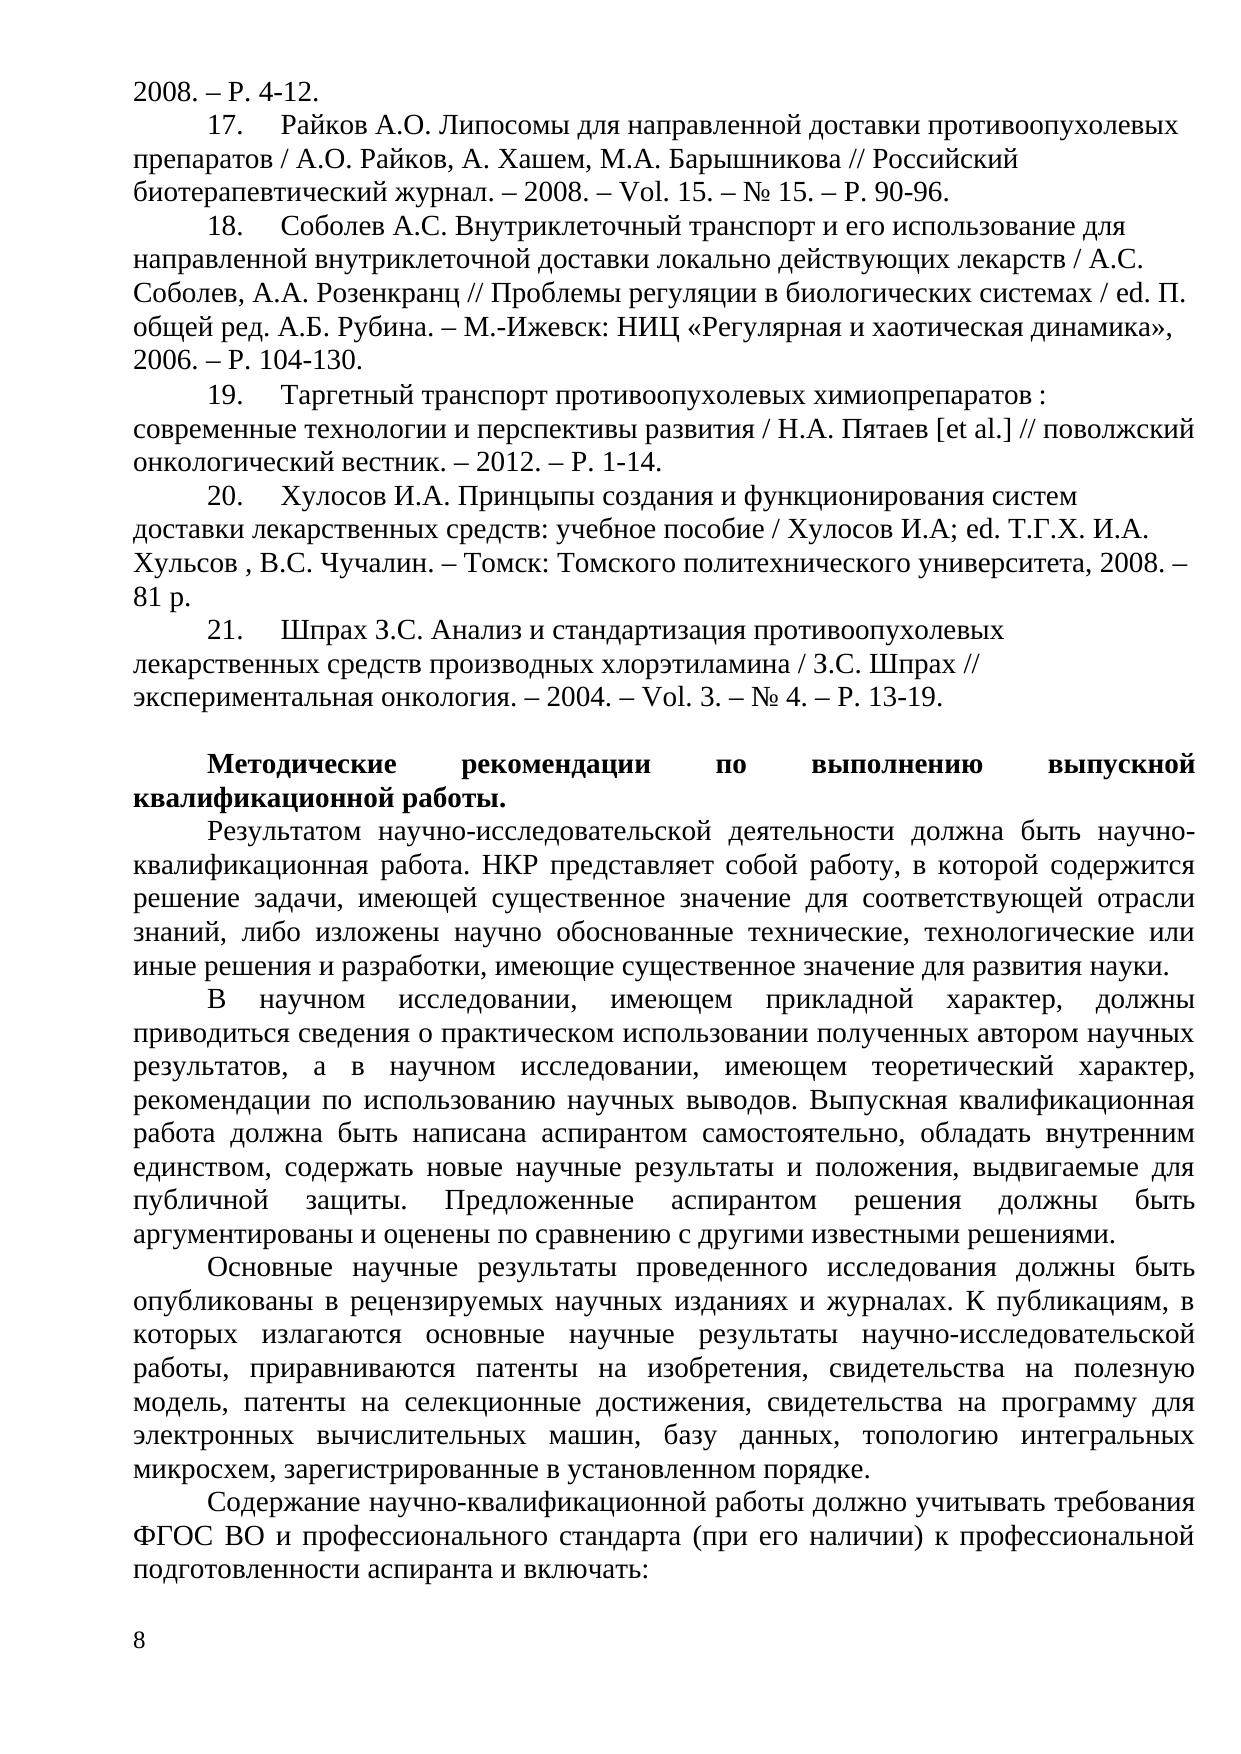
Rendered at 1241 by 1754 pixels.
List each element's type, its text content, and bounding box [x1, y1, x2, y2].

text Основные научные результаты проведенного исследования должны быть опубликованы в рецензируемых научных изданиях и журналах. К публикациям, в которых излагаются основные научные результаты научно-исследовательской работы, приравниваются патенты на изобретения, свидетельства на полезную модель, патенты на селекционные достижения, свидетельства на программу для электронных вычислительных машин, базу данных, топологию интегральных микросхем, зарегистрированные в установленном порядке. [133, 1249, 1196, 1484]
list Райков А.О. Липосомы для направленной доставки противоопухолевых препаратов / А.О. Райков, А. Хашем, М.А. Барышникова // Российский биотерапевтический журнал. – 2008. – Vol. 15. – № 15. – P. 90-96. [133, 107, 1196, 208]
text Содержание научно-квалификационной работы должно учитывать требования ФГОС ВО и профессионального стандарта (при его наличии) к профессиональной подготовленности аспиранта и включать: [133, 1484, 1196, 1585]
list Таргетный транспорт противоопухолевых химиопрепаратов : современные технологии и перспективы развития / Н.А. Пятаев [et al.] // поволжский онкологический вестник. – 2012. – P. 1-14. [133, 376, 1196, 478]
list Соболев А.С. Внутриклеточный транспорт и его использование для направленной внутриклеточной доставки локально действующих лекарств / А.С. Соболев, А.А. Розенкранц // Проблемы регуляции в биологических системах / ed. П. общей ред. А.Б. Рубина. – М.-Ижевск: НИЦ «Регулярная и хаотическая динамика», 2006. – P. 104-130. [133, 208, 1196, 376]
text Методические рекомендации по выполнению выпускной квалификационной работы. [133, 746, 1196, 813]
text В научном исследовании, имеющем прикладной характер, должны приводиться сведения о практическом использовании полученных автором научных результатов, а в научном исследовании, имеющем теоретический характер, рекомендации по использованию научных выводов. Выпускная квалификационная работа должна быть написана аспирантом самостоятельно, обладать внутренним единством, содержать новые научные результаты и положения, выдвигаемые для публичной защиты. Предложенные аспирантом решения должны быть аргументированы и оценены по сравнению с другими известными решениями. [133, 981, 1196, 1249]
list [133, 74, 1196, 107]
text Результатом научно-исследовательской деятельности должна быть научно-квалификационная работа. НКР представляет собой работу, в которой содержится решение задачи, имеющей существенное значение для соответствующей отрасли знаний, либо изложены научно обоснованные технические, технологические или иные решения и разработки, имеющие существенное значение для развития науки. [133, 813, 1196, 981]
list Шпрах З.С. Анализ и стандартизация противоопухолевых лекарственных средств производных хлорэтиламина / З.С. Шпрах // экспериментальная онкология. – 2004. – Vol. 3. – № 4. – P. 13-19. [133, 612, 1196, 713]
list Хулосов И.А. Принцыпы создания и функционирования систем доставки лекарственных средств: учебное пособие / Хулосов И.А; ed. Т.Г.Х. И.А. Хульсов , В.С. Чучалин. – Томск: Томского политехнического университета, 2008. – 81 p. [133, 478, 1196, 612]
